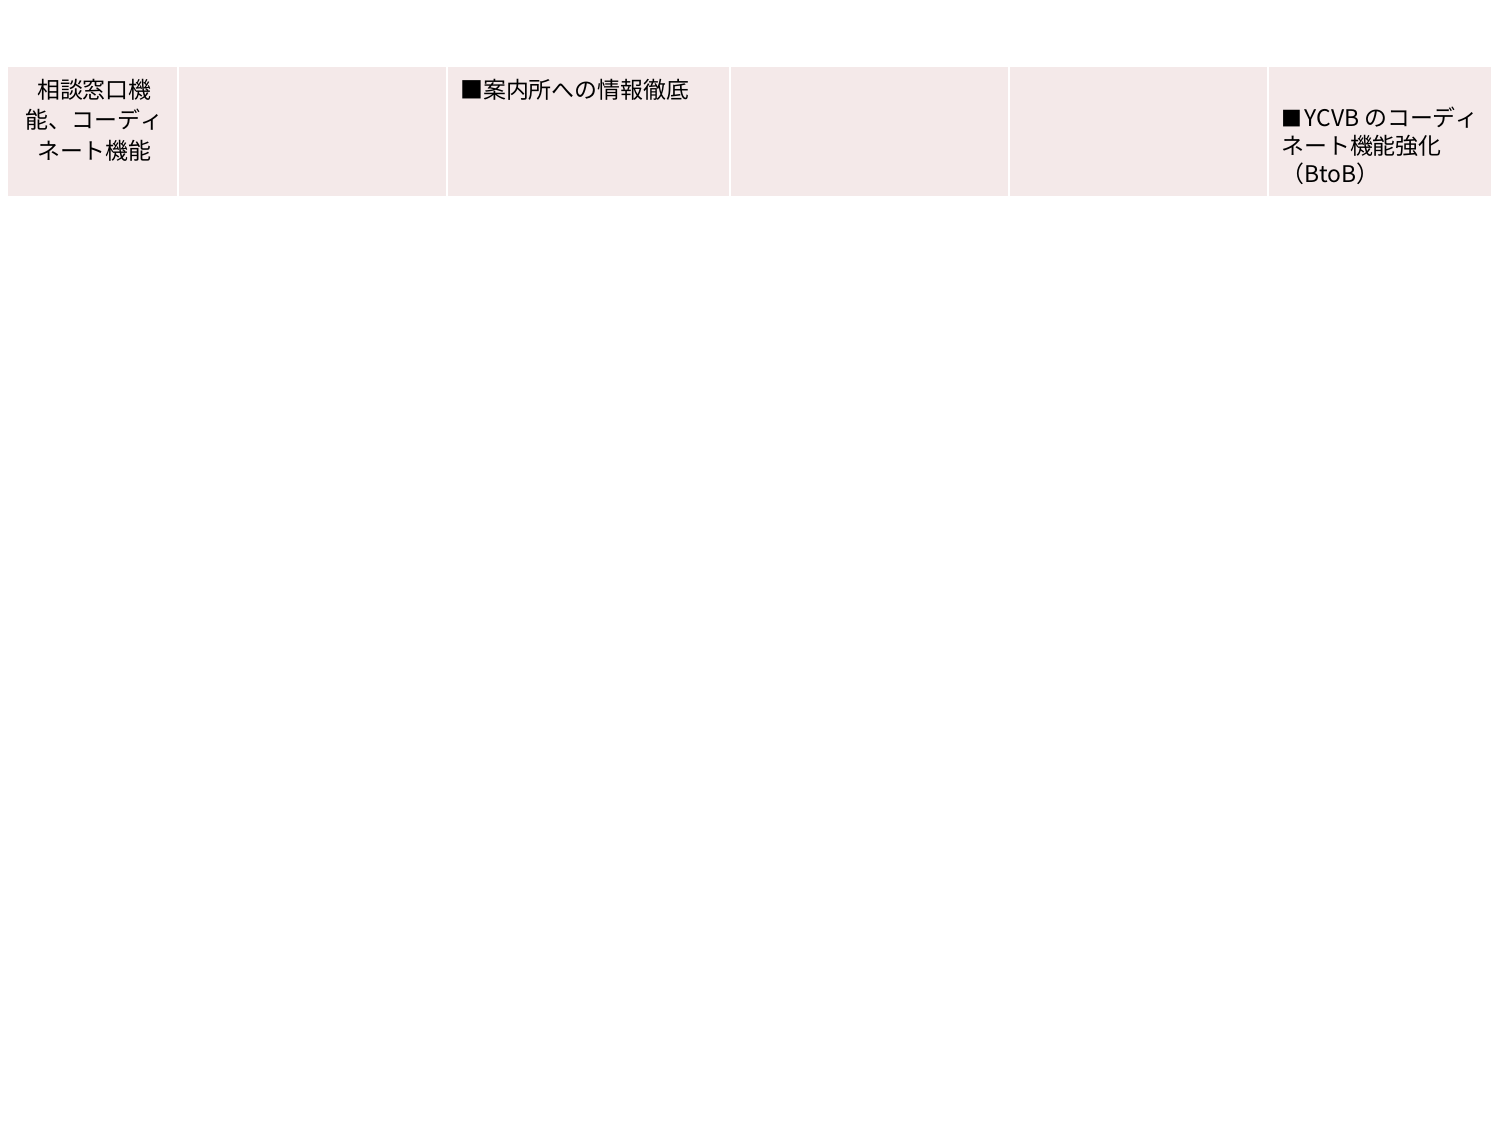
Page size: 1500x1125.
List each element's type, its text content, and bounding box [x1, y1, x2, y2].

table_cell [179, 67, 446, 196]
table_cell ■案内所への情報徹底 [448, 67, 729, 196]
table_cell [731, 67, 1008, 196]
table_cell 相談窓口機能、コーディネート機能 [8, 67, 177, 196]
table_cell YCVBのコーディ ネート機能強化 （BtoB） [1269, 67, 1491, 196]
table_cell [1010, 67, 1267, 196]
